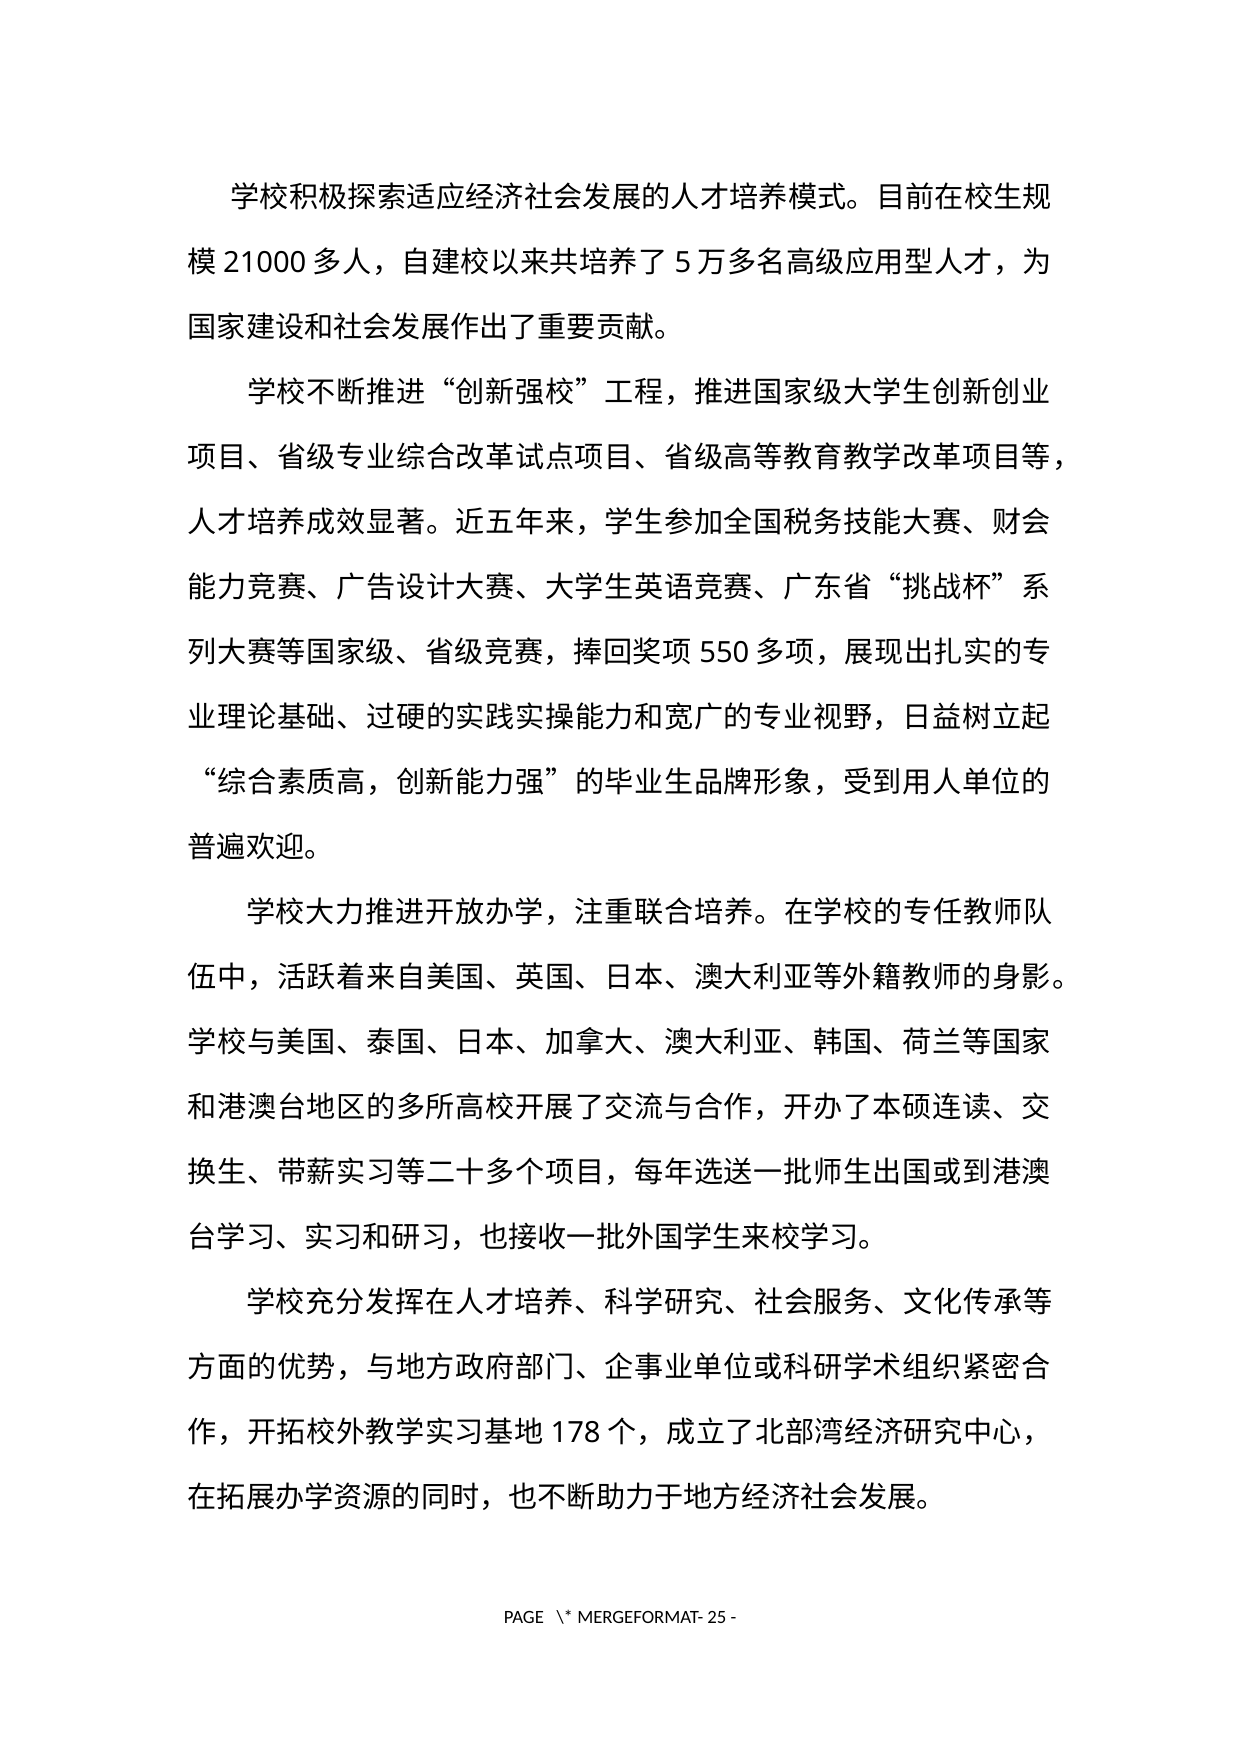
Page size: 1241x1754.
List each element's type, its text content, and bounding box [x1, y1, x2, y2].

text 学校充分发挥在人才培养、科学研究、社会服务、文化传承等方面的优势，与地方政府部门、企事业单位或科研学术组织紧密合作，开拓校外教学实习基地178个，成立了北部湾经济研究中心，在拓展办学资源的同时，也不断助力于地方经济社会发展。 [187, 1267, 1053, 1527]
text 学校大力推进开放办学，注重联合培养。在学校的专任教师队伍中，活跃着来自美国、英国、日本、澳大利亚等外籍教师的身影。学校与美国、泰国、日本、加拿大、澳大利亚、韩国、荷兰等国家和港澳台地区的多所高校开展了交流与合作，开办了本硕连读、交换生、带薪实习等二十多个项目，每年选送一批师生出国或到港澳台学习、实习和研习，也接收一批外国学生来校学习。 [187, 877, 1053, 1267]
text 学校不断推进“创新强校”工程，推进国家级大学生创新创业项目、省级专业综合改革试点项目、省级高等教育教学改革项目等，人才培养成效显著。近五年来，学生参加全国税务技能大赛、财会能力竞赛、广告设计大赛、大学生英语竞赛、广东省“挑战杯”系列大赛等国家级、省级竞赛，捧回奖项550多项，展现出扎实的专业理论基础、过硬的实践实操能力和宽广的专业视野，日益树立起“综合素质高，创新能力强”的毕业生品牌形象，受到用人单位的普遍欢迎。 [187, 357, 1053, 877]
text 学校积极探索适应经济社会发展的人才培养模式。目前在校生规模21000多人，自建校以来共培养了5万多名高级应用型人才，为国家建设和社会发展作出了重要贡献。 [187, 162, 1053, 357]
